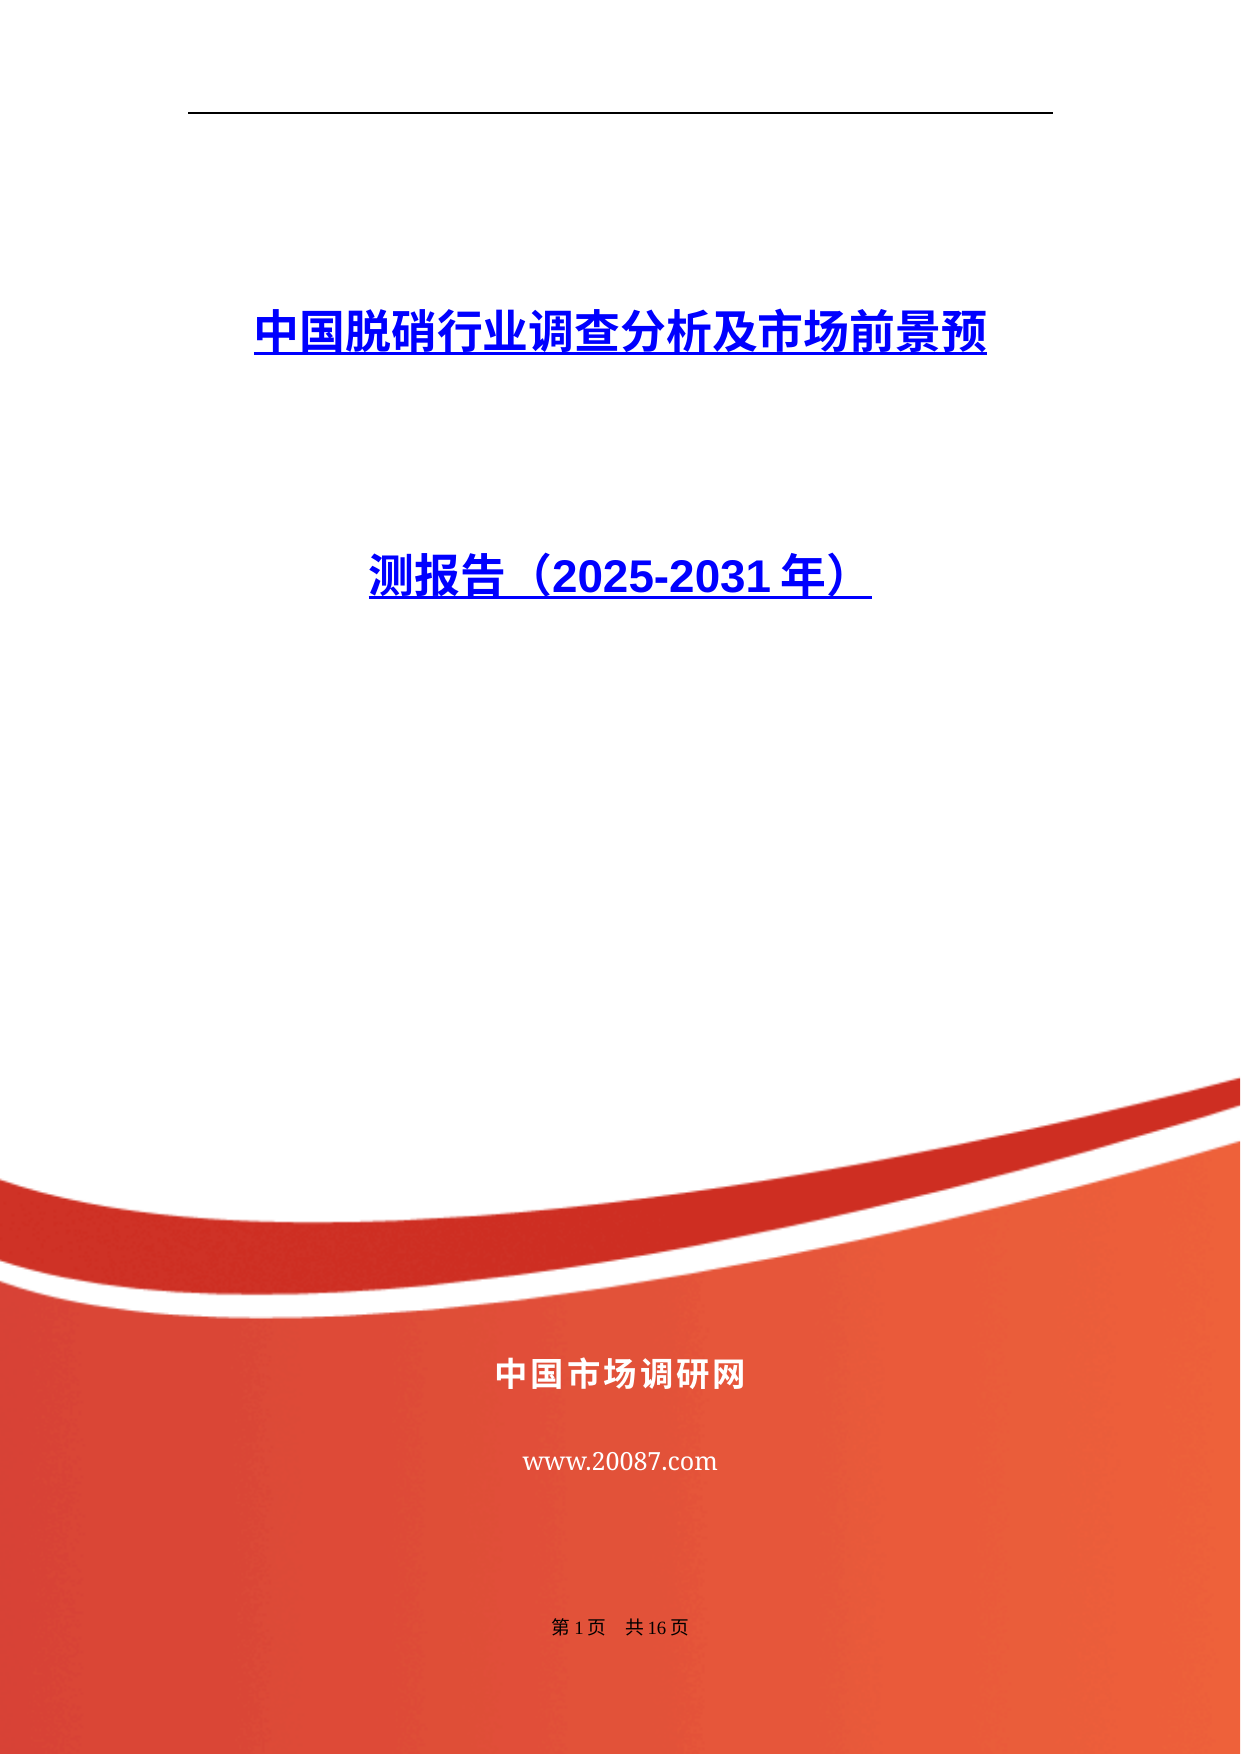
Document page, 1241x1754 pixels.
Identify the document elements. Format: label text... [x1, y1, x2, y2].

table_header 中国脱硝行业调查分析及市场前景预测报告（2025-2031年） [188, 207, 1053, 773]
text www.20087.com [187, 1428, 1053, 1493]
picture [0, 1006, 1241, 1754]
subtitle 中国市场调研网 [187, 1339, 1053, 1404]
